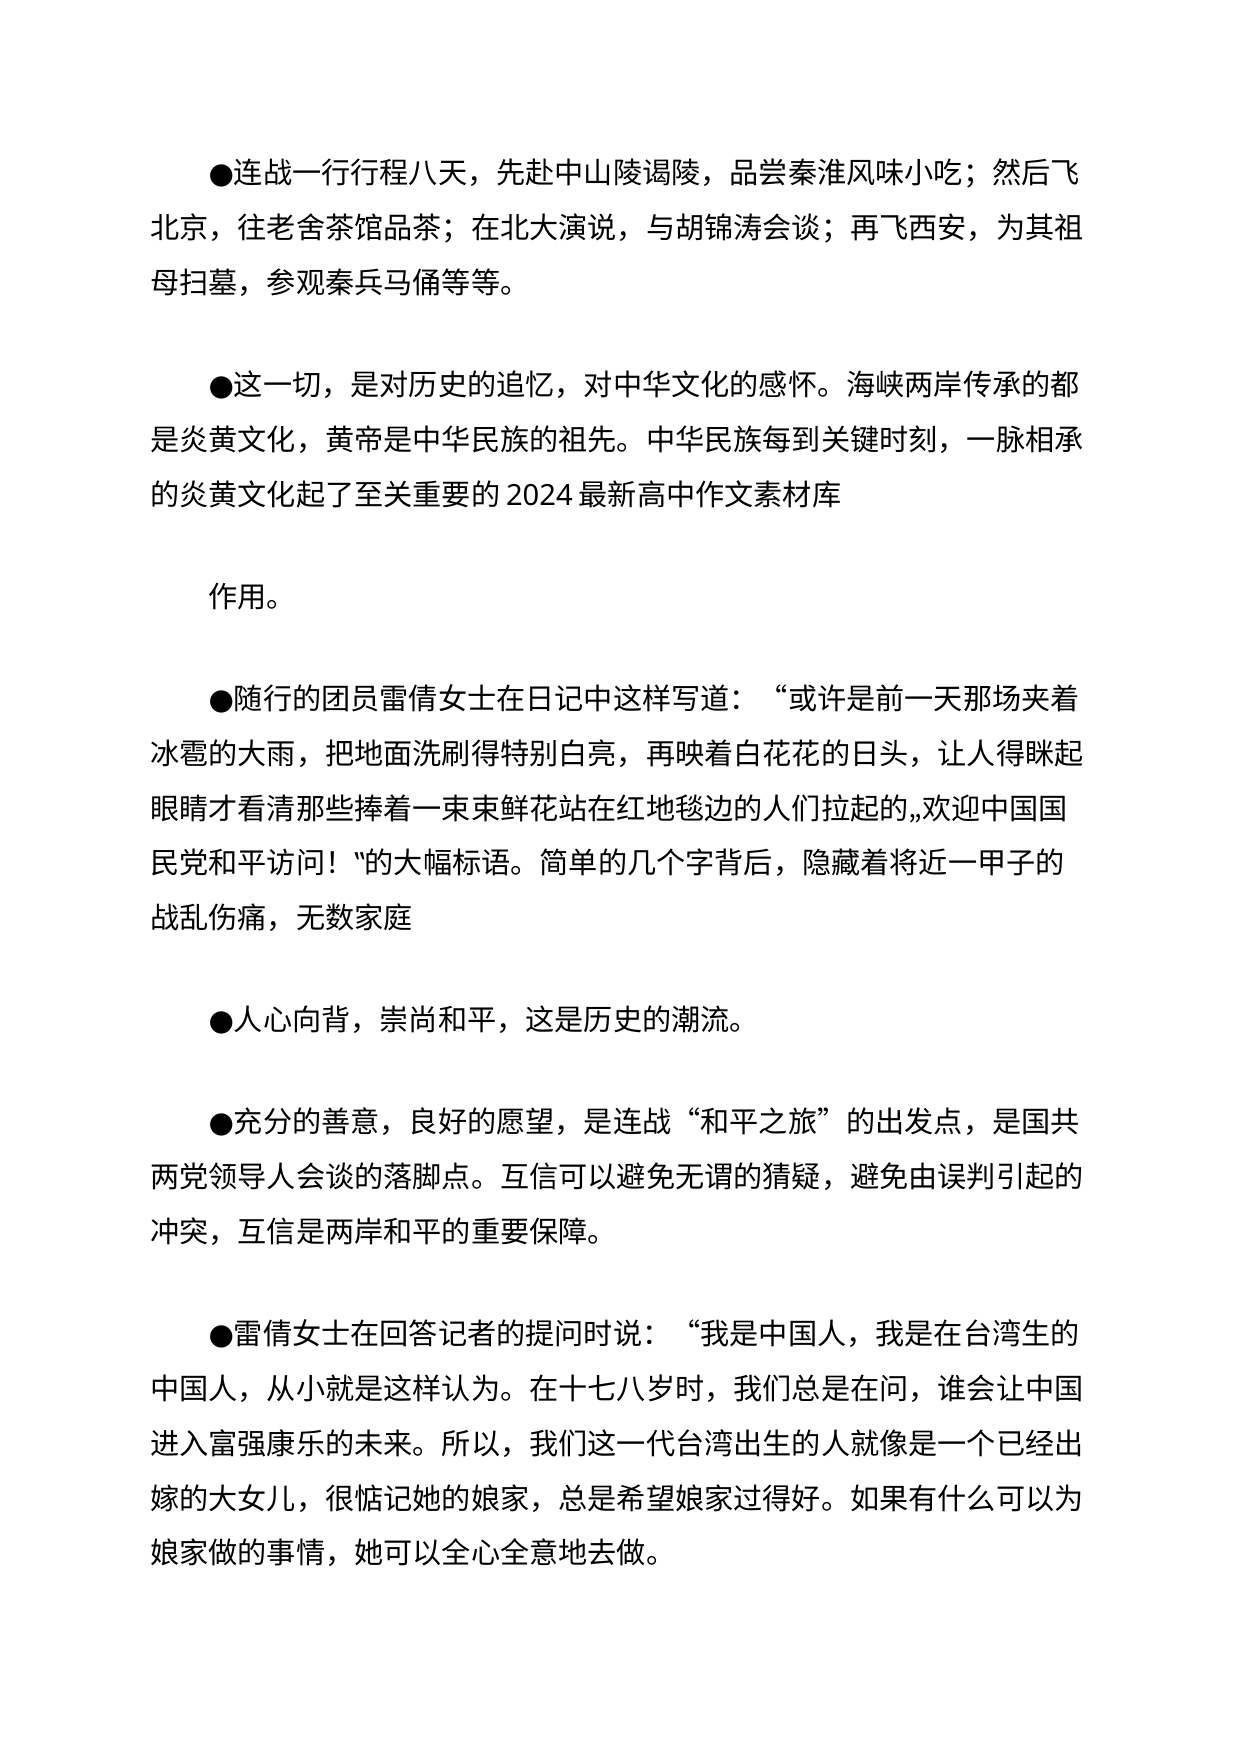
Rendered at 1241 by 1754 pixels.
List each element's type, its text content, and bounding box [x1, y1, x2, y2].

text ●这一切，是对历史的追忆，对中华文化的感怀。海峡两岸传承的都是炎黄文化，黄帝是中华民族的祖先。中华民族每到关键时刻，一脉相承的炎黄文化起了至关重要的2024最新高中作文素材库 [150, 362, 1090, 514]
text 作用。 [150, 573, 1090, 616]
text ●雷倩女士在回答记者的提问时说：“我是中国人，我是在台湾生的中国人，从小就是这样认为。在十七八岁时，我们总是在问，谁会让中国进入富强康乐的未来。所以，我们这一代台湾出生的人就像是一个已经出嫁的大女儿，很惦记她的娘家，总是希望娘家过得好。如果有什么可以为娘家做的事情，她可以全心全意地去做。 [150, 1310, 1090, 1572]
text ●连战一行行程八天，先赴中山陵谒陵，品尝秦淮风味小吃；然后飞北京，往老舍茶馆品茶；在北大演说，与胡锦涛会谈；再飞西安，为其祖母扫墓，参观秦兵马俑等等。 [150, 150, 1090, 302]
text ●随行的团员雷倩女士在日记中这样写道：“或许是前一天那场夹着冰雹的大雨，把地面洗刷得特别白亮，再映着白花花的日头，让人得眯起眼睛才看清那些捧着一束束鲜花站在红地毯边的人们拉起的„欢迎中国国民党和平访问！‟的大幅标语。简单的几个字背后，隐藏着将近一甲子的战乱伤痛，无数家庭 [150, 675, 1090, 937]
text ●充分的善意，良好的愿望，是连战“和平之旅”的出发点，是国共两党领导人会谈的落脚点。互信可以避免无谓的猜疑，避免由误判引起的冲突，互信是两岸和平的重要保障。 [150, 1099, 1090, 1251]
text ●人心向背，崇尚和平，这是历史的潮流。 [150, 997, 1090, 1039]
